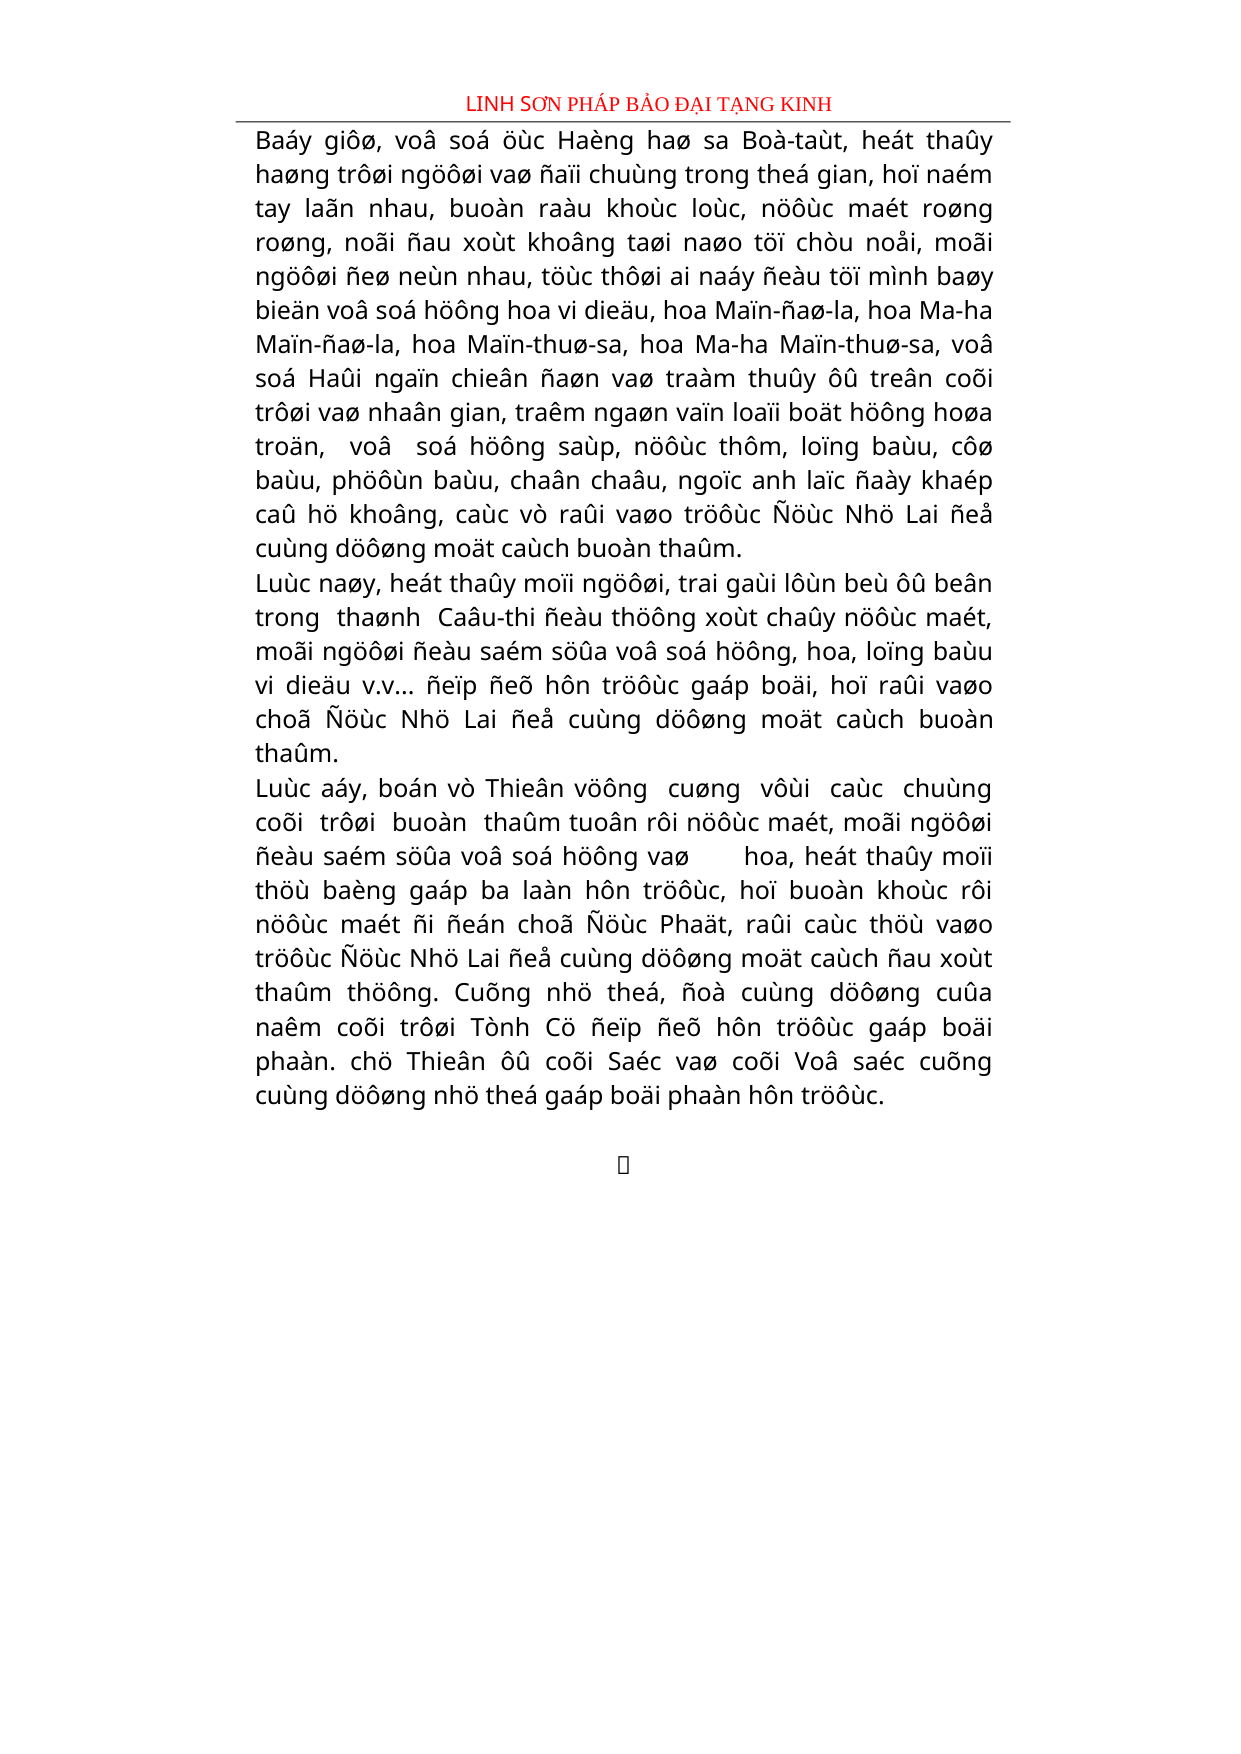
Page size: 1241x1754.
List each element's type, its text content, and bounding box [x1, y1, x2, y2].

text Baáy giôø, voâ soá öùc Haèng haø sa Boà-taùt, heát thaûy haøng trôøi ngöôøi vaø ñaïi chuùng trong theá gian, hoï naém tay laãn nhau, buoàn raàu khoùc loùc, nöôùc maét roøng roøng, noãi ñau xoùt khoâng taøi naøo töï chòu noåi, moãi ngöôøi ñeø neùn nhau, töùc thôøi ai naáy ñeàu töï mình baøy bieän voâ soá höông hoa vi dieäu, hoa Maïn-ñaø-la, hoa Ma-ha Maïn-ñaø-la, hoa Maïn-thuø-sa, hoa Ma-ha Maïn-thuø-sa, voâ soá Haûi ngaïn chieân ñaøn vaø traàm thuûy ôû treân coõi trôøi vaø nhaân gian, traêm ngaøn vaïn loaïi boät höông hoøa troän, voâ soá höông saùp, nöôùc thôm, loïng baùu, côø baùu, phöôùn baùu, chaân chaâu, ngoïc anh laïc ñaày khaép caû hö khoâng, caùc vò raûi vaøo tröôùc Ñöùc Nhö Lai ñeå cuùng döôøng moät caùch buoàn thaûm. [255, 117, 994, 565]
text Luùc naøy, heát thaûy moïi ngöôøi, trai gaùi lôùn beù ôû beân trong thaønh Caâu-thi ñeàu thöông xoùt chaûy nöôùc maét, moãi ngöôøi ñeàu saém söûa voâ soá höông, hoa, loïng baùu vi dieäu v.v... ñeïp ñeõ hôn tröôùc gaáp boäi, hoï raûi vaøo choã Ñöùc Nhö Lai ñeå cuùng döôøng moät caùch buoàn thaûm. [255, 565, 994, 769]
text  [181, 1147, 1065, 1181]
text Luùc aáy, boán vò Thieân vöông cuøng vôùi caùc chuùng coõi trôøi buoàn thaûm tuoân rôi nöôùc maét, moãi ngöôøi ñeàu saém söûa voâ soá höông vaø hoa, heát thaûy moïi thöù baèng gaáp ba laàn hôn tröôùc, hoï buoàn khoùc rôi nöôùc maét ñi ñeán choã Ñöùc Phaät, raûi caùc thöù vaøo tröôùc Ñöùc Nhö Lai ñeå cuùng döôøng moät caùch ñau xoùt thaûm thöông. Cuõng nhö theá, ñoà cuùng döôøng cuûa naêm coõi trôøi Tònh Cö ñeïp ñeõ hôn tröôùc gaáp boäi phaàn. chö Thieân ôû coõi Saéc vaø coõi Voâ saéc cuõng cuùng döôøng nhö theá gaáp boäi phaàn hôn tröôùc. [255, 771, 994, 1111]
text LINH SƠN PHÁP BẢO ĐẠI TẠNG KINH [465, 89, 1065, 117]
